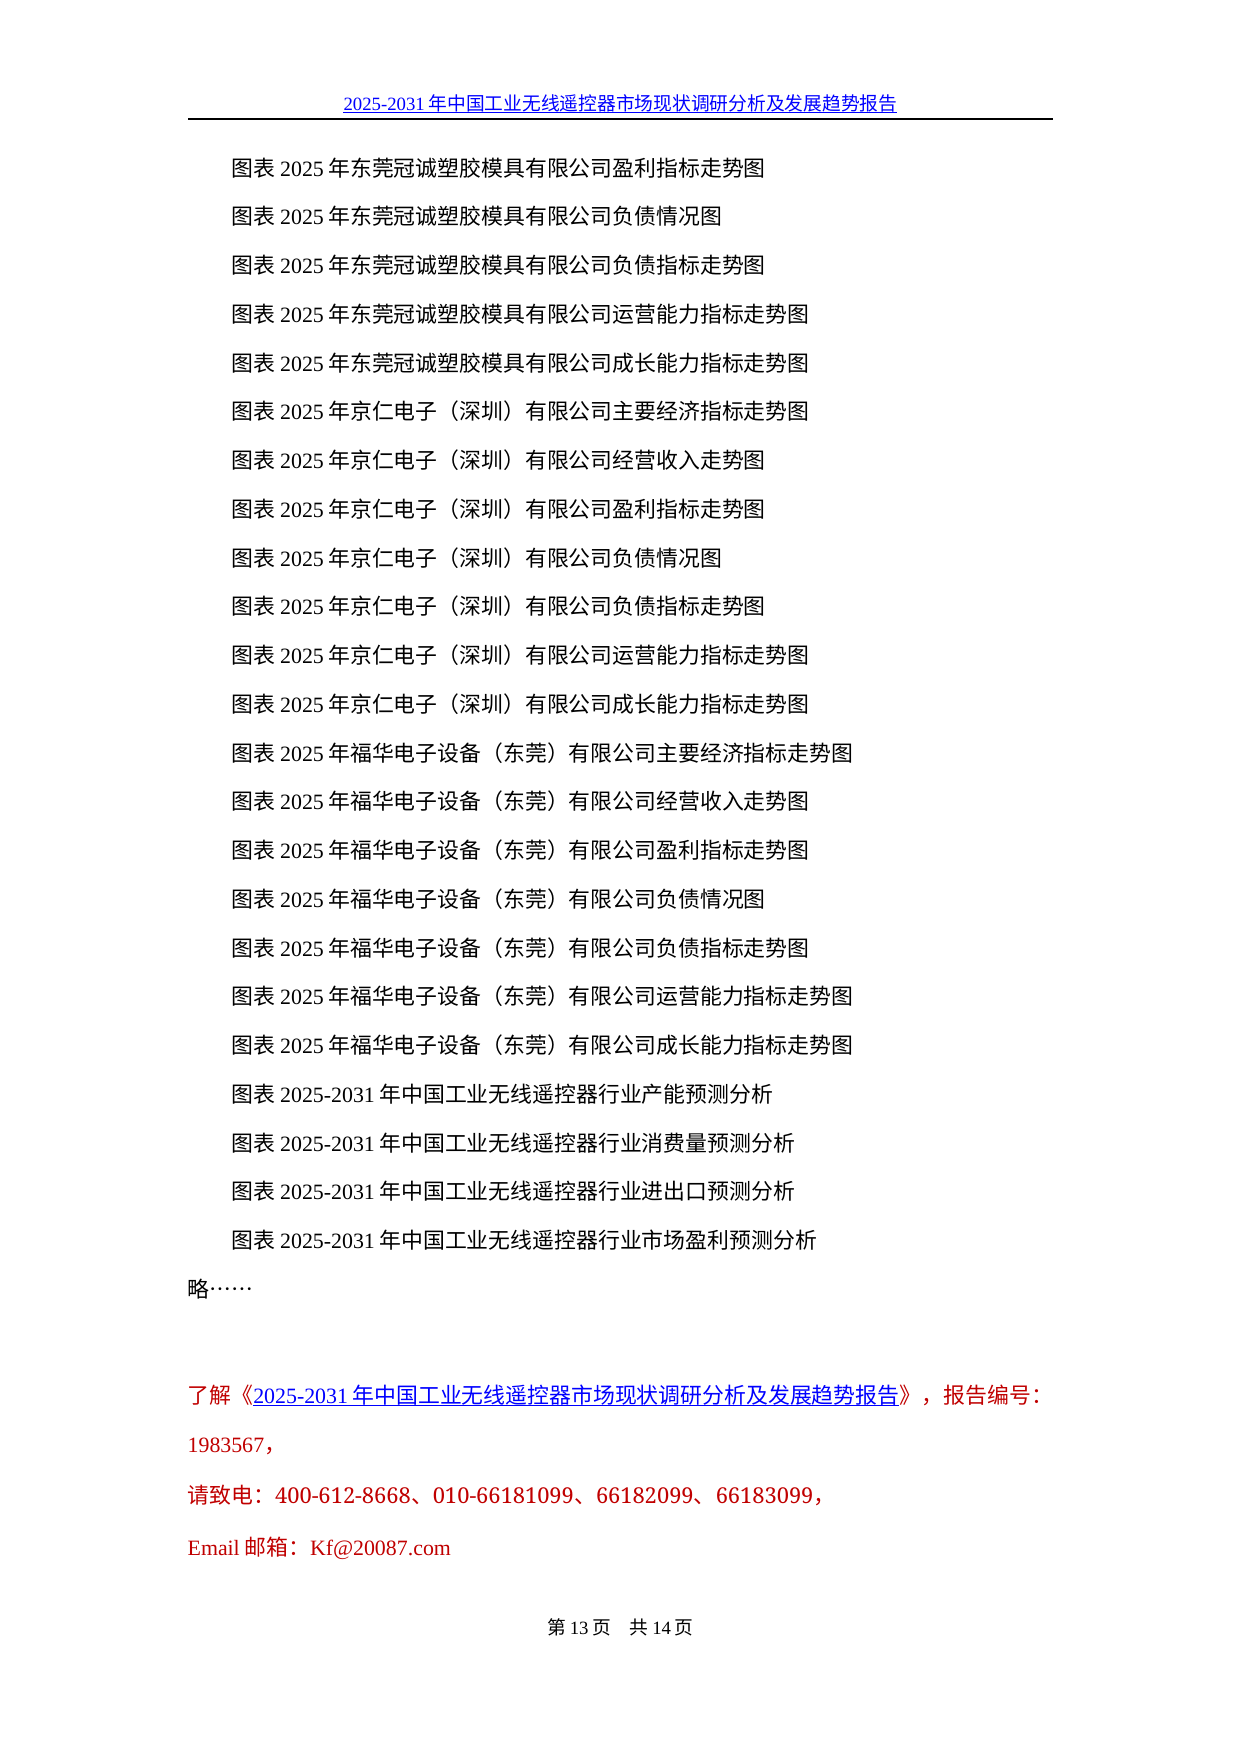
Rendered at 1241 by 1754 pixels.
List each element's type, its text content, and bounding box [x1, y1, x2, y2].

text Email邮箱：Kf@20087.com [187, 1530, 1053, 1562]
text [187, 150, 1053, 1304]
text 了解《2025-2031年中国工业无线遥控器市场现状调研分析及发展趋势报告》，报告编号：1983567， [187, 1378, 1053, 1459]
text 请致电：400-612-8668、010-66181099、66182099、66183099， [187, 1478, 1053, 1511]
